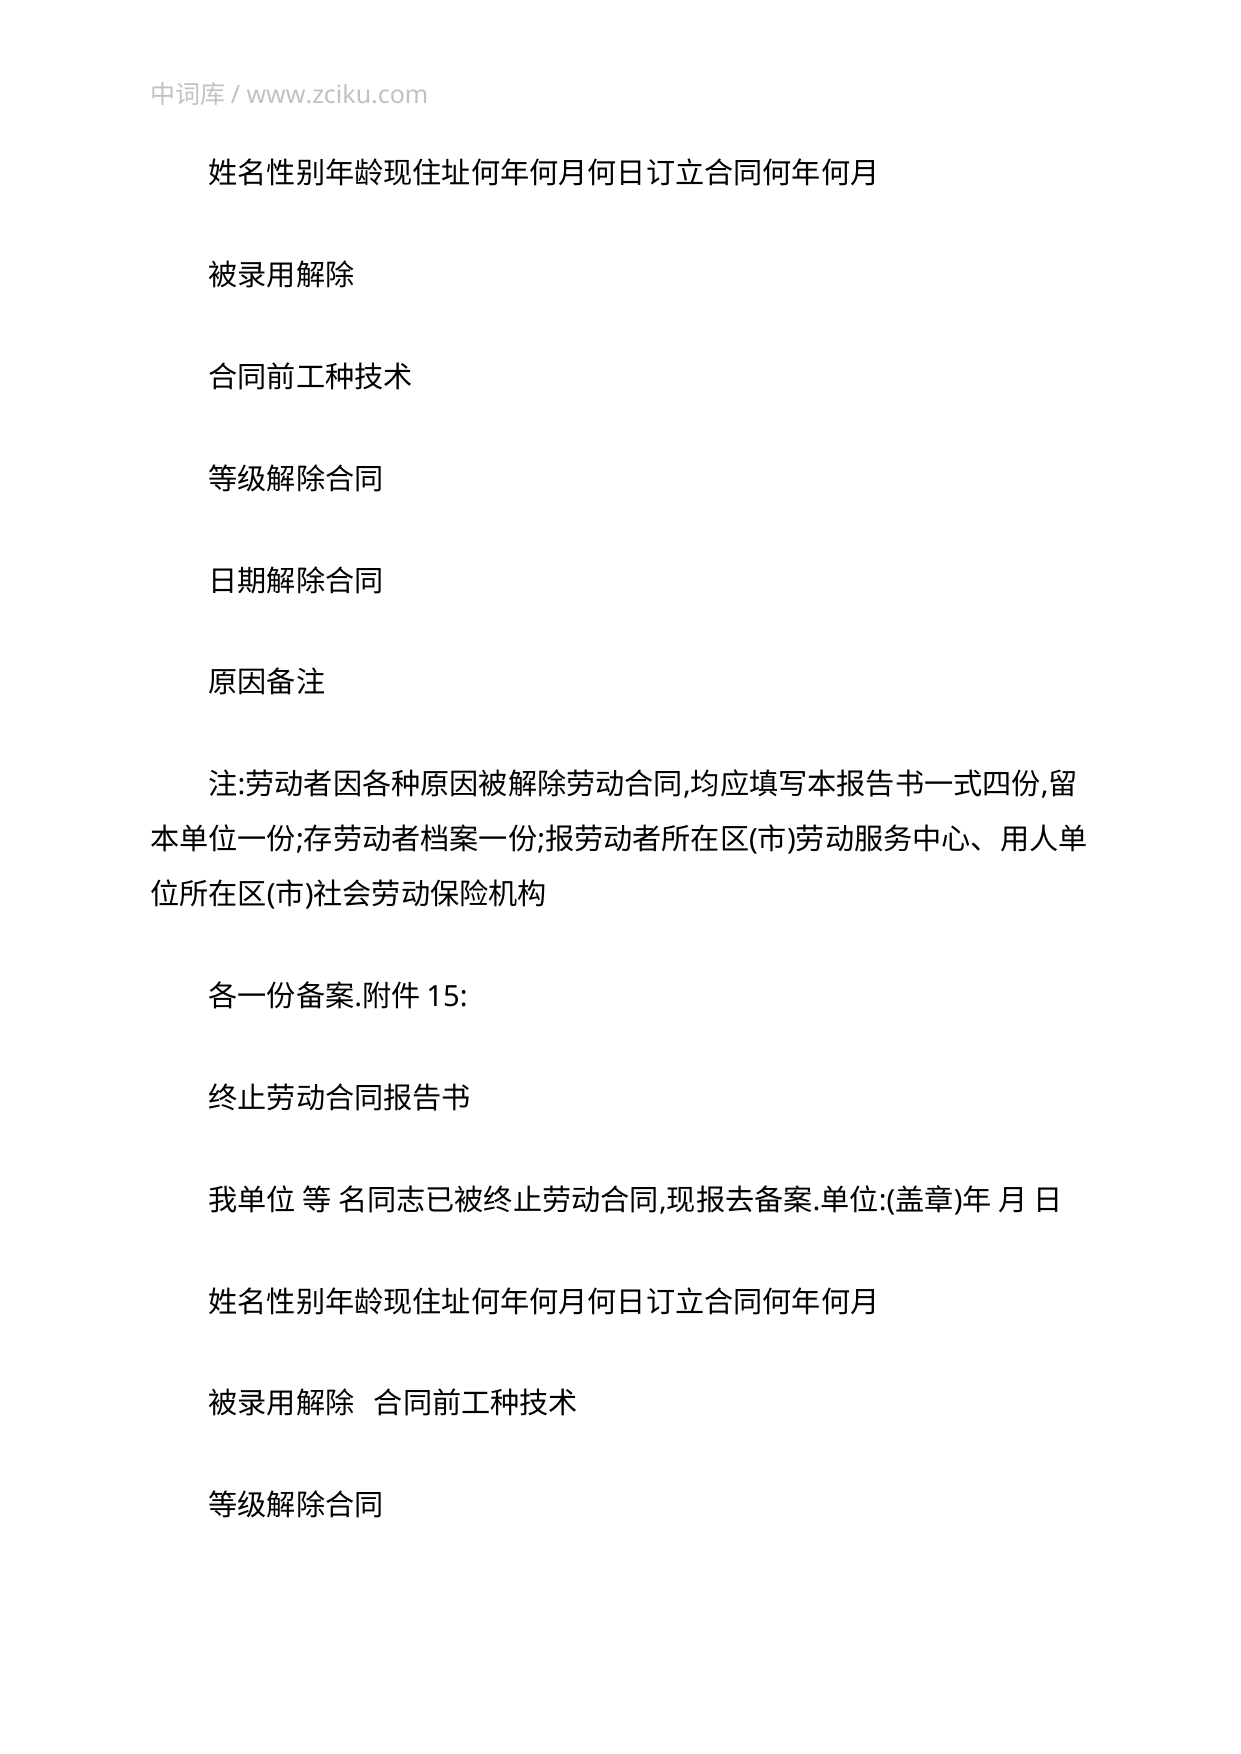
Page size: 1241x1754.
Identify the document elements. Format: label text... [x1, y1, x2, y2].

text 姓名性别年龄现住址何年何月何日订立合同何年何月 [150, 1278, 1090, 1321]
text 被录用解除 [150, 252, 1090, 294]
text 终止劳动合同报告书 [150, 1074, 1090, 1117]
text 合同前工种技术 [150, 353, 1090, 396]
text 姓名性别年龄现住址何年何月何日订立合同何年何月 [150, 150, 1090, 192]
text 我单位 等 名同志已被终止劳动合同,现报去备案.单位:(盖章)年 月 日 [150, 1176, 1090, 1219]
text 注:劳动者因各种原因被解除劳动合同,均应填写本报告书一式四份,留本单位一份;存劳动者档案一份;报劳动者所在区(市)劳动服务中心、用人单位所在区(市)社会劳动保险机构 [150, 761, 1090, 913]
text 等级解除合同 [150, 455, 1090, 498]
text 日期解除合同 [150, 557, 1090, 599]
text 等级解除合同 [150, 1482, 1090, 1524]
text 原因备注 [150, 659, 1090, 701]
text 被录用解除 合同前工种技术 [150, 1380, 1090, 1422]
text 各一份备案.附件15: [150, 973, 1090, 1015]
